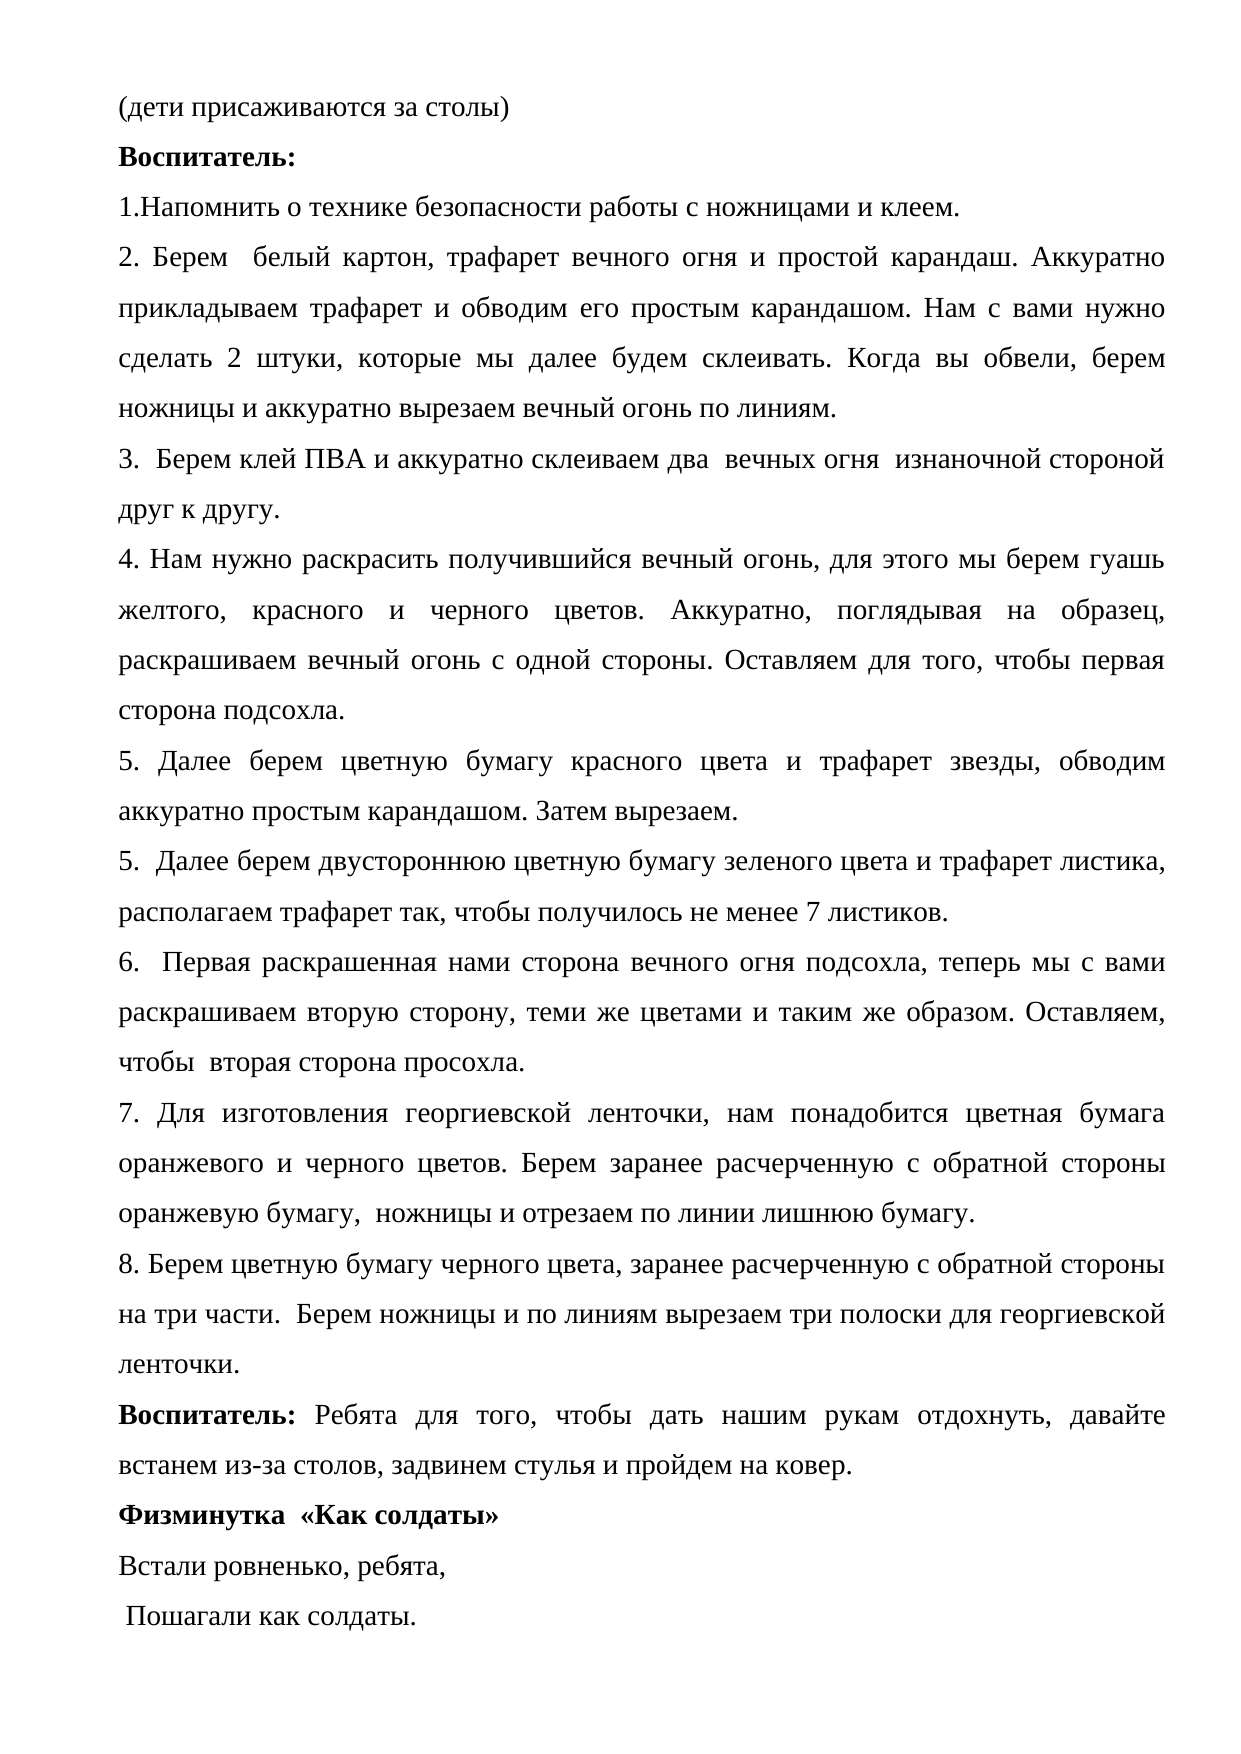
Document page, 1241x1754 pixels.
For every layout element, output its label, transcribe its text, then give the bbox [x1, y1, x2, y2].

text 5. Далее берем двустороннюю цветную бумагу зеленого цвета и трафарет листика, располагаем трафарет так, чтобы получилось не менее 7 листиков. [118, 843, 1167, 927]
text Воспитатель: Ребята для того, чтобы дать нашим рукам отдохнуть, давайте встанем из-за столов, задвинем стулья и пройдем на ковер. [118, 1397, 1167, 1481]
text 1.Напомнить о технике безопасности работы с ножницами и клеем. [118, 189, 1167, 223]
text Встали ровненько, ребята, [118, 1548, 1167, 1581]
text Воспитатель: [118, 139, 1167, 172]
text 7. Для изготовления георгиевской ленточки, нам понадобится цветная бумага оранжевого и черного цветов. Берем заранее расчерченную с обратной стороны оранжевую бумагу, ножницы и отрезаем по линии лишнюю бумагу. [118, 1095, 1167, 1229]
text Физминутка «Как солдаты» [118, 1497, 1167, 1531]
text Пошагали как солдаты. [118, 1598, 1167, 1632]
text 4. Нам нужно раскрасить получившийся вечный огонь, для этого мы берем гуашь желтого, красного и черного цветов. Аккуратно, поглядывая на образец, раскрашиваем вечный огонь с одной стороны. Оставляем для того, чтобы первая сторона подсохла. [118, 541, 1167, 726]
text 6. Первая раскрашенная нами сторона вечного огня подсохла, теперь мы с вами раскрашиваем вторую сторону, теми же цветами и таким же образом. Оставляем, чтобы вторая сторона просохла. [118, 944, 1167, 1078]
text (дети присаживаются за столы) [118, 89, 1167, 122]
text 5. Далее берем цветную бумагу красного цвета и трафарет звезды, обводим аккуратно простым карандашом. Затем вырезаем. [118, 743, 1167, 827]
text 3. Берем клей ПВА и аккуратно склеиваем два вечных огня изнаночной стороной друг к другу. [118, 441, 1167, 525]
text 2. Берем белый картон, трафарет вечного огня и простой карандаш. Аккуратно прикладываем трафарет и обводим его простым карандашом. Нам с вами нужно сделать 2 штуки, которые мы далее будем склеивать. Когда вы обвели, берем ножницы и аккуратно вырезаем вечный огонь по линиям. [118, 239, 1167, 424]
text 8. Берем цветную бумагу черного цвета, заранее расчерченную с обратной стороны на три части. Берем ножницы и по линиям вырезаем три полоски для георгиевской ленточки. [118, 1246, 1167, 1380]
